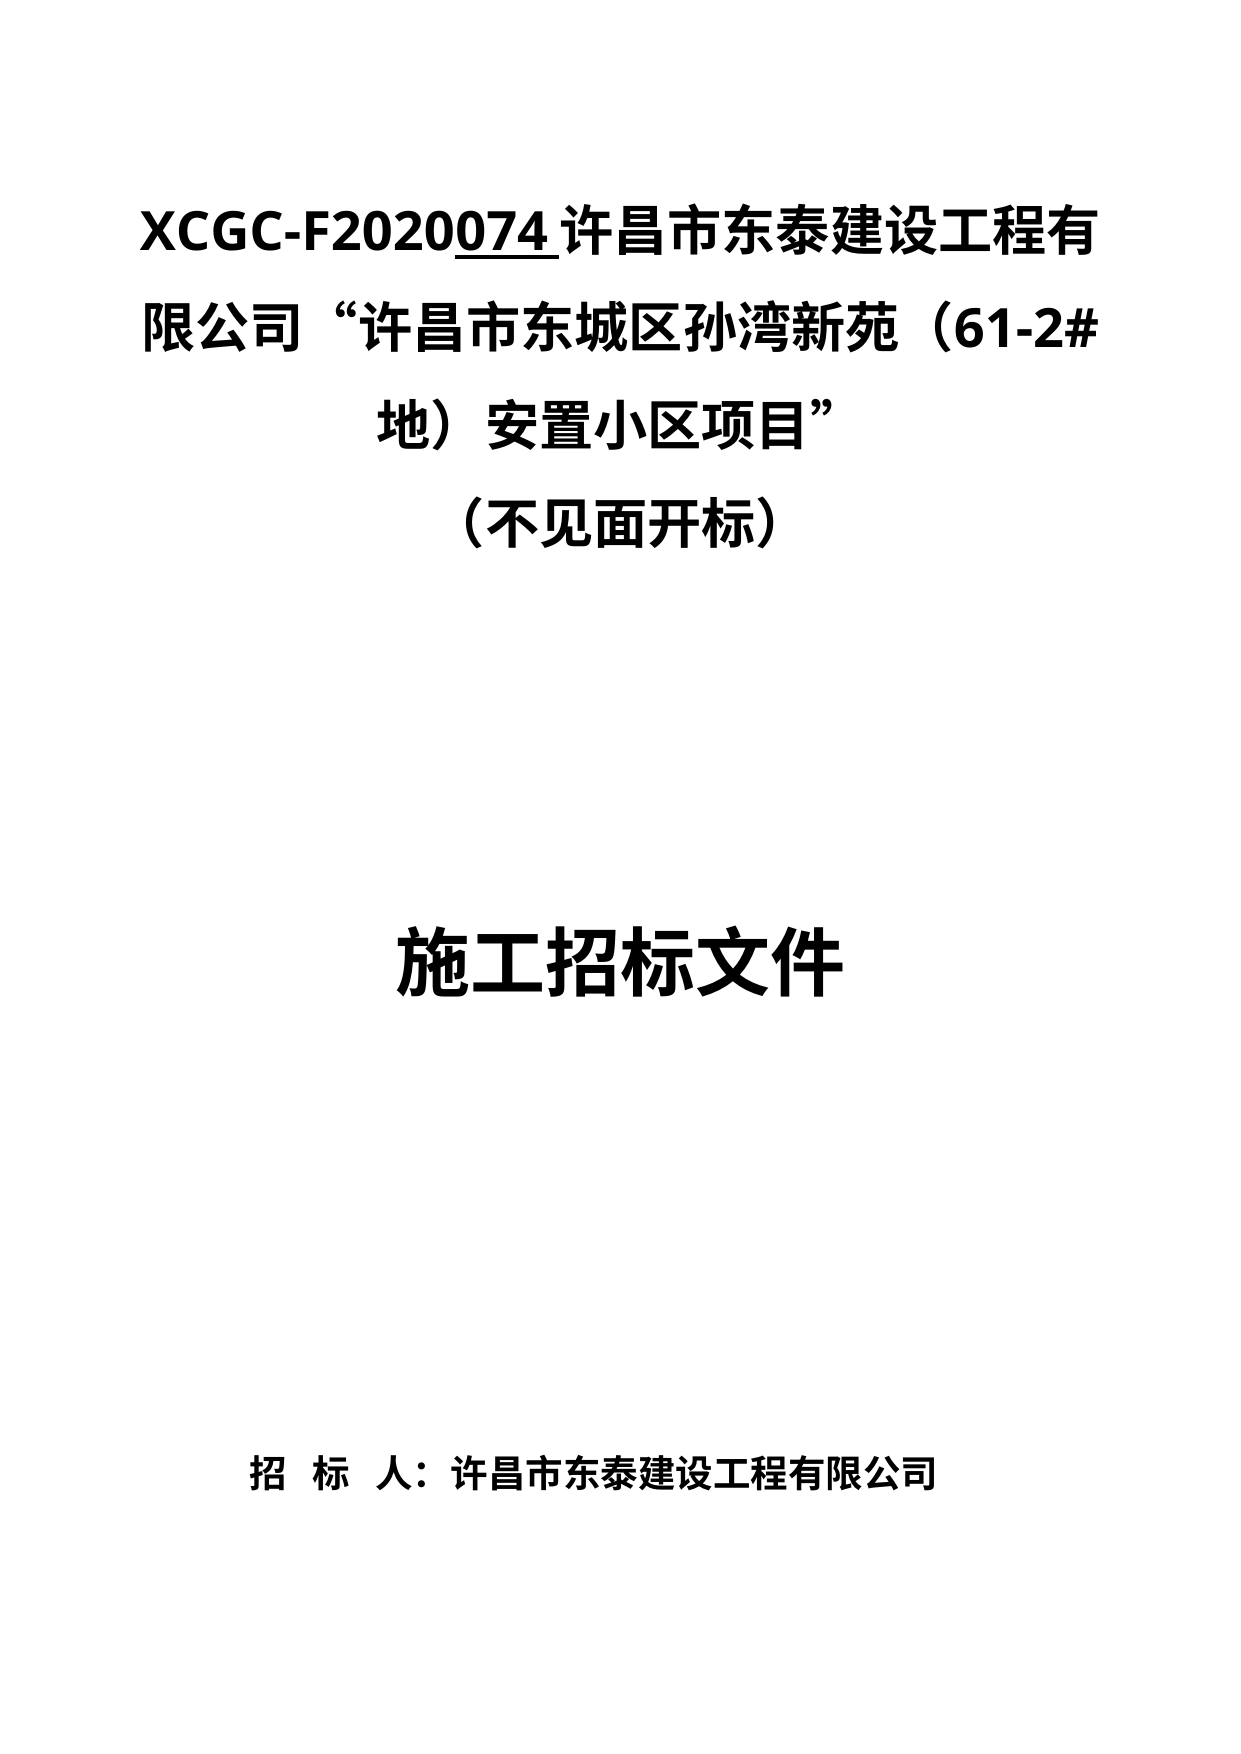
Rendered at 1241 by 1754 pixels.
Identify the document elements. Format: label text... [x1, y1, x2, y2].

text 招 标 人：许昌市东泰建设工程有限公司 [118, 1439, 1122, 1504]
text （不见面开标） [118, 471, 1122, 568]
text 施工招标文件 [118, 893, 1122, 1023]
text XCGC-F2020074许昌市东泰建设工程有限公司“许昌市东城区孙湾新苑（61-2#地）安置小区项目” [118, 178, 1122, 471]
